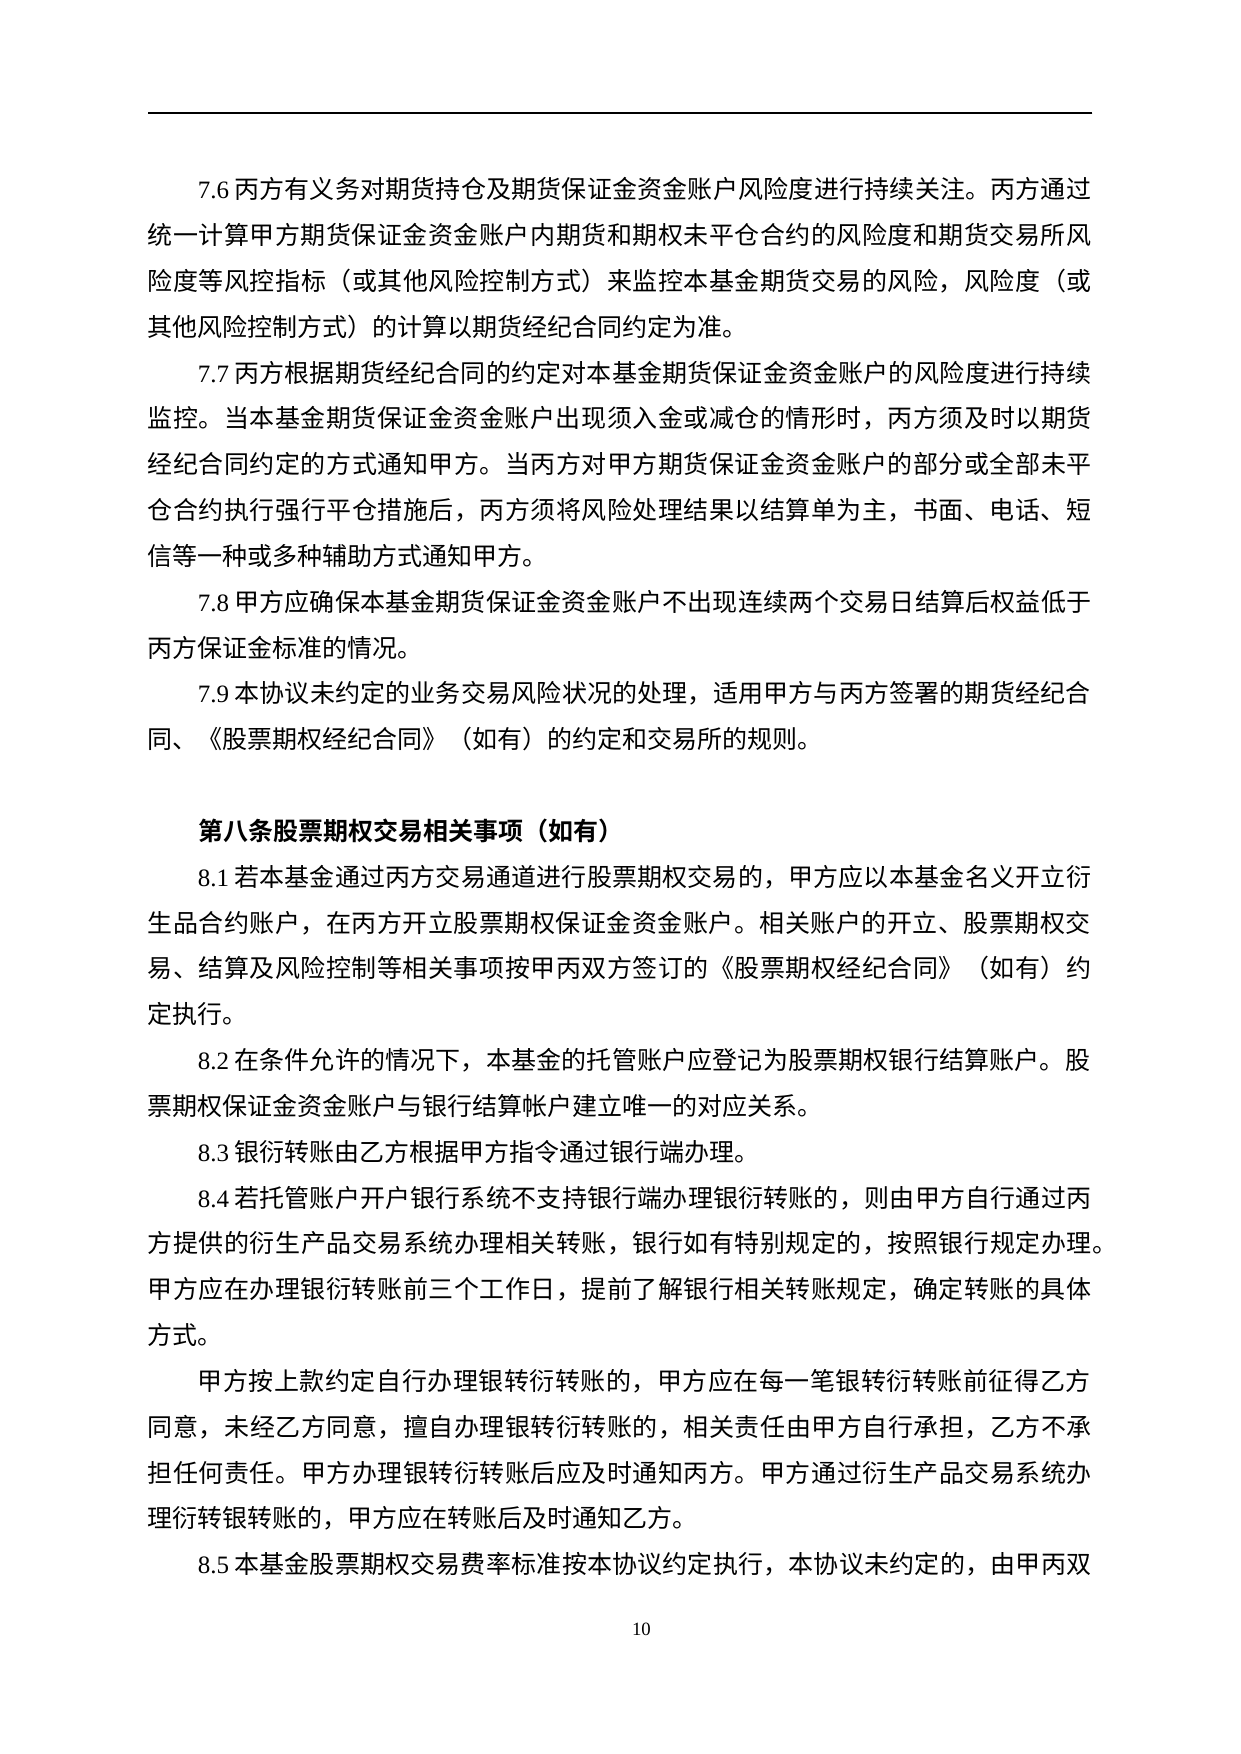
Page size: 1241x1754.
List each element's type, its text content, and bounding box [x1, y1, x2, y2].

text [148, 1537, 1092, 1583]
text 8.3银衍转账由乙方根据甲方指令通过银行端办理。 [148, 1124, 1092, 1170]
text 7.7丙方根据期货经纪合同的约定对本基金期货保证金资金账户的风险度进行持续监控。当本基金期货保证金资金账户出现须入金或减仓的情形时，丙方须及时以期货经纪合同约定的方式通知甲方。当丙方对甲方期货保证金资金账户的部分或全部未平仓合约执行强行平仓措施后，丙方须将风险处理结果以结算单为主，书面、电话、短信等一种或多种辅助方式通知甲方。 [148, 345, 1092, 574]
text 7.9本协议未约定的业务交易风险状况的处理，适用甲方与丙方签署的期货经纪合同、《股票期权经纪合同》（如有）的约定和交易所的规则。 [148, 666, 1092, 758]
text 甲方按上款约定自行办理银转衍转账的，甲方应在每一笔银转衍转账前征得乙方同意，未经乙方同意，擅自办理银转衍转账的，相关责任由甲方自行承担，乙方不承担任何责任。甲方办理银转衍转账后应及时通知丙方。甲方通过衍生产品交易系统办理衍转银转账的，甲方应在转账后及时通知乙方。 [148, 1354, 1092, 1537]
text 8.1若本基金通过丙方交易通道进行股票期权交易的，甲方应以本基金名义开立衍生品合约账户，在丙方开立股票期权保证金资金账户。相关账户的开立、股票期权交易、结算及风险控制等相关事项按甲丙双方签订的《股票期权经纪合同》（如有）约定执行。 [148, 849, 1092, 1033]
text 7.8甲方应确保本基金期货保证金资金账户不出现连续两个交易日结算后权益低于丙方保证金标准的情况。 [148, 574, 1092, 666]
text 8.4若托管账户开户银行系统不支持银行端办理银衍转账的，则由甲方自行通过丙方提供的衍生产品交易系统办理相关转账，银行如有特别规定的，按照银行规定办理。甲方应在办理银衍转账前三个工作日，提前了解银行相关转账规定，确定转账的具体方式。 [148, 1170, 1092, 1354]
text 8.2在条件允许的情况下，本基金的托管账户应登记为股票期权银行结算账户。股票期权保证金资金账户与银行结算帐户建立唯一的对应关系。 [148, 1033, 1092, 1124]
text 7.6丙方有义务对期货持仓及期货保证金资金账户风险度进行持续关注。丙方通过统一计算甲方期货保证金资金账户内期货和期权未平仓合约的风险度和期货交易所风险度等风控指标（或其他风险控制方式）来监控本基金期货交易的风险，风险度（或其他风险控制方式）的计算以期货经纪合同约定为准。 [148, 162, 1092, 345]
subtitle 第八条股票期权交易相关事项（如有） [148, 804, 1092, 849]
